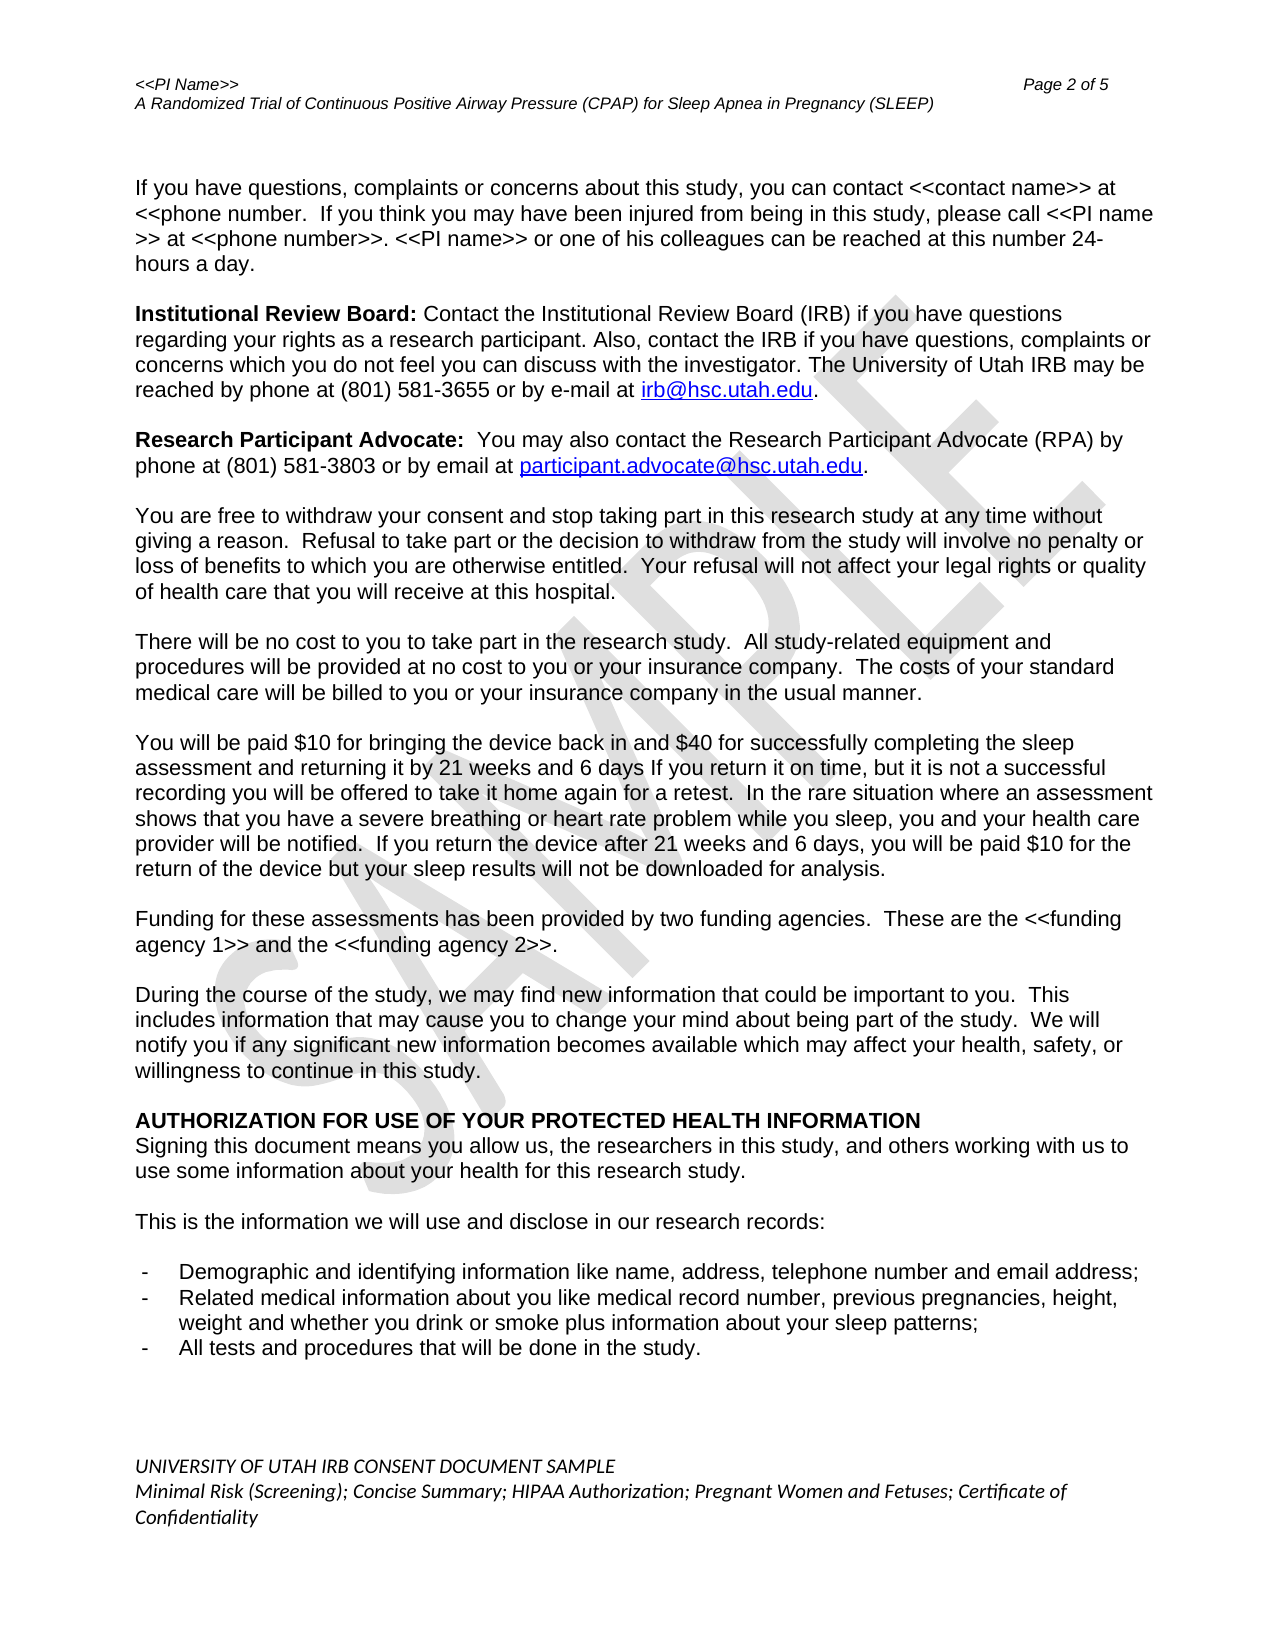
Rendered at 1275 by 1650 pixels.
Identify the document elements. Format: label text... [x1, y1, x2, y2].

text Research Participant Advocate: You may also contact the Research Participant Advocate (RPA) by phone at (801) 581-3803 or by email at participant.advocate@hsc.utah.edu. [135, 427, 1155, 478]
text You will be paid $10 for bringing the device back in and $40 for successfully completing the sleep assessment and returning it by 21 weeks and 6 days If you return it on time, but it is not a successful recording you will be offered to take it home again for a retest. In the rare situation where an assessment shows that you have a severe breathing or heart rate problem while you sleep, you and your health care provider will be notified. If you return the device after 21 weeks and 6 days, you will be paid $10 for the return of the device but your sleep results will not be downloaded for analysis. [135, 730, 1155, 881]
text This is the information we will use and disclose in our research records: [135, 1209, 1155, 1234]
text Funding for these assessments has been provided by two funding agencies. These are the <<funding agency 1>> and the <<funding agency 2>>. [135, 906, 1155, 957]
text Institutional Review Board: Contact the Institutional Review Board (IRB) if you have questions regarding your rights as a research participant. Also, contact the IRB if you have questions, complaints or concerns which you do not feel you can discuss with the investigator. The University of Utah IRB may be reached by phone at (801) 581-3655 or by e-mail at irb@hsc.utah.edu. [135, 301, 1155, 402]
text Signing this document means you allow us, the researchers in this study, and others working with us to use some information about your health for this research study. [135, 1133, 1155, 1183]
text You are free to withdraw your consent and stop taking part in this research study at any time without giving a reason. Refusal to take part or the decision to withdraw from the study will involve no penalty or loss of benefits to which you are otherwise entitled. Your refusal will not affect your legal rights or quality of health care that you will receive at this hospital. [135, 503, 1155, 604]
text There will be no cost to you to take part in the research study. All study-related equipment and procedures will be provided at no cost to you or your insurance company. The costs of your standard medical care will be billed to you or your insurance company in the usual manner. [135, 629, 1155, 704]
list All tests and procedures that will be done in the study. [141, 1335, 1155, 1360]
list Related medical information about you like medical record number, previous pregnancies, height, weight and whether you drink or smoke plus information about your sleep patterns; [141, 1284, 1155, 1335]
text During the course of the study, we may find new information that could be important to you. This includes information that may cause you to change your mind about being part of the study. We will notify you if any significant new information becomes available which may affect your health, safety, or willingness to continue in this study. [135, 982, 1155, 1083]
list Demographic and identifying information like name, address, telephone number and email address; [141, 1259, 1155, 1284]
text If you have questions, complaints or concerns about this study, you can contact <<contact name>> at <<phone number. If you think you may have been injured from being in this study, please call <<PI name >> at <<phone number>>. <<PI name>> or one of his colleagues can be reached at this number 24-hours a day. [135, 175, 1155, 276]
text AUTHORIZATION FOR USE OF YOUR PROTECTED HEALTH INFORMATION [135, 1108, 1155, 1133]
